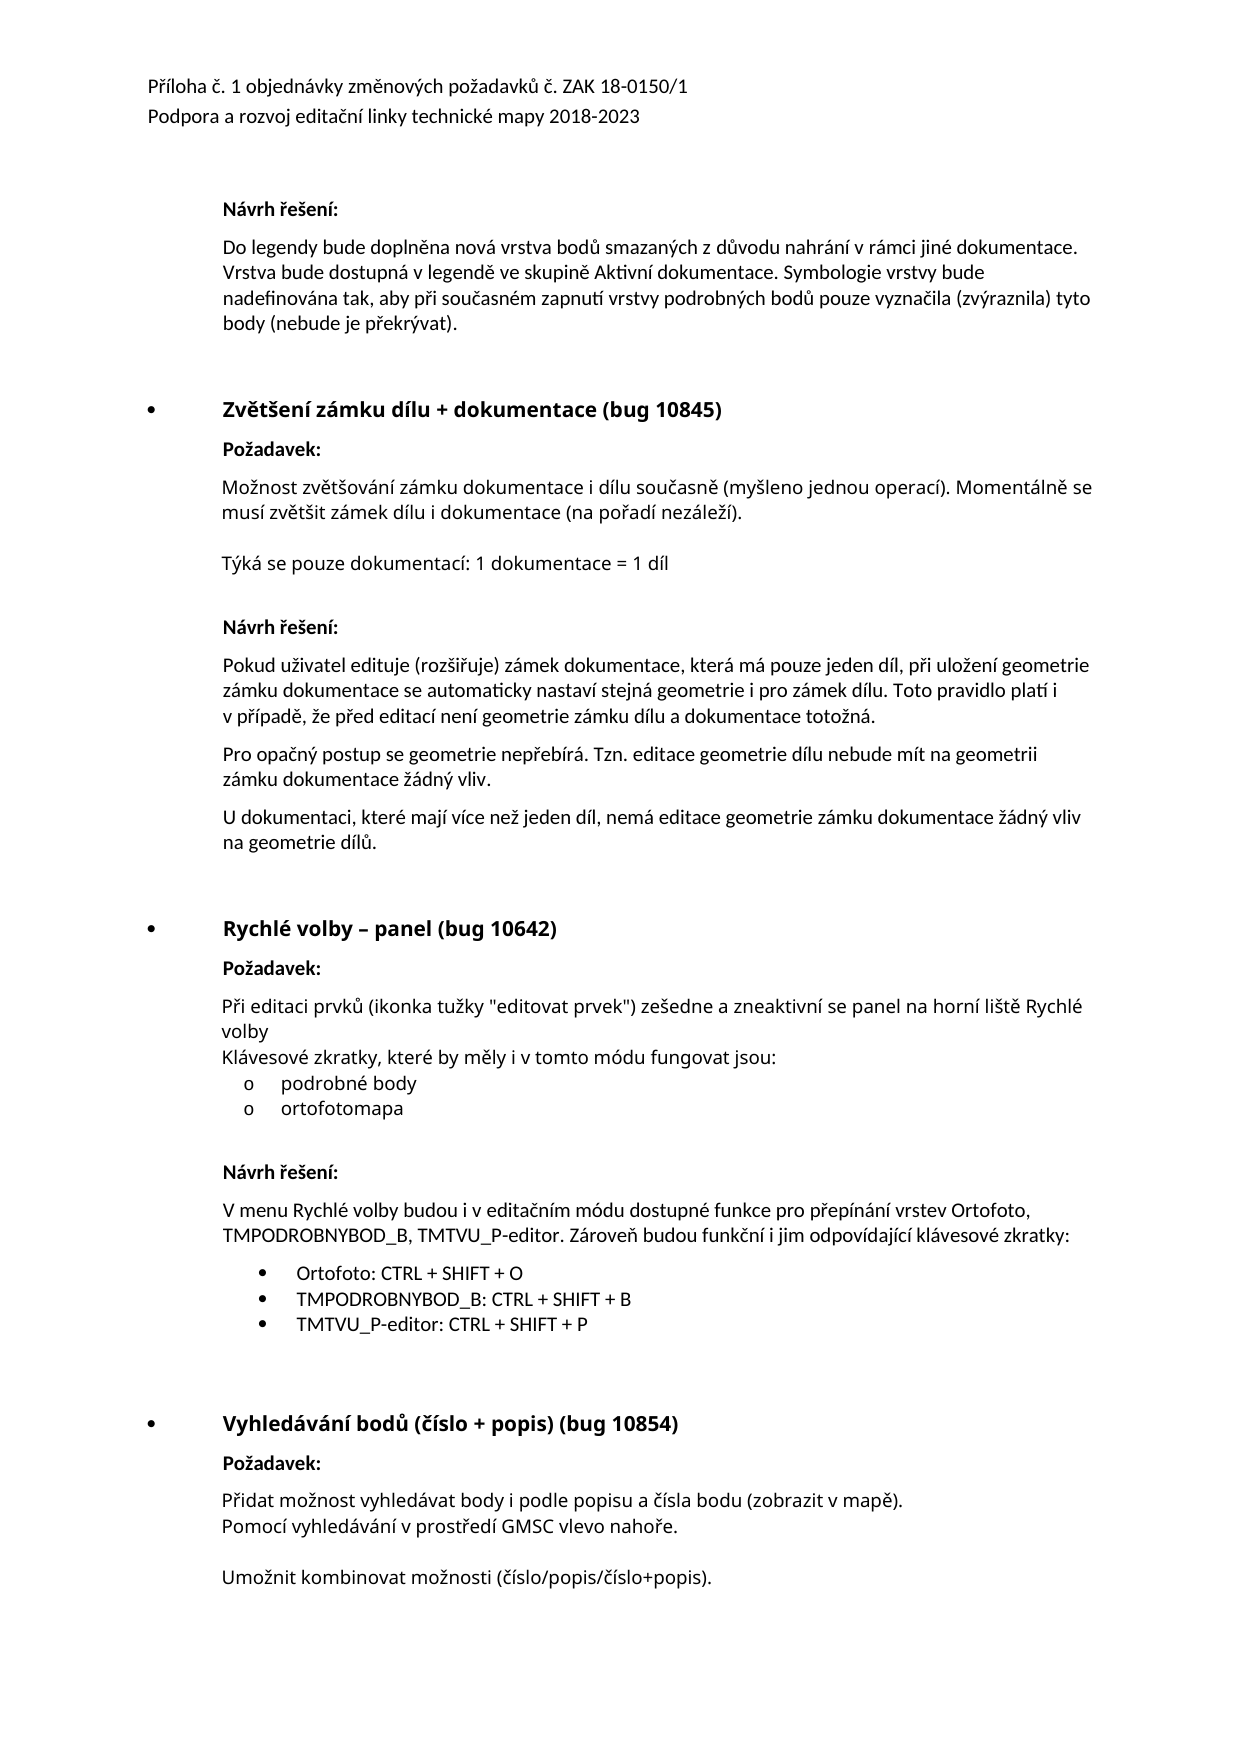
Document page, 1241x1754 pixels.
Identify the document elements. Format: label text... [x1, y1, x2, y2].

list Ortofoto: CTRL + SHIFT + O [259, 1261, 1093, 1286]
text Návrh řešení: [223, 196, 1093, 222]
subtitle Vyhledávání bodů (číslo + popis) (bug 10854) [148, 1400, 1093, 1437]
text Požadavek: [223, 955, 1093, 981]
text Návrh řešení: [223, 1159, 1093, 1185]
text Klávesové zkratky, které by měly i v tomto módu fungovat jsou: [221, 1044, 1093, 1070]
text Týká se pouze dokumentací: 1 dokumentace = 1 díl [221, 551, 1093, 576]
list TMPODROBNYBOD_B: CTRL + SHIFT + B [259, 1286, 1093, 1311]
subtitle Zvětšení zámku dílu + dokumentace (bug 10845) [148, 386, 1093, 424]
text Požadavek: [223, 436, 1093, 462]
list TMTVU_P-editor: CTRL + SHIFT + P [259, 1311, 1093, 1337]
text Návrh řešení: [223, 614, 1093, 639]
list podrobné body [243, 1070, 1093, 1096]
list ortofotomapa [243, 1096, 1093, 1121]
text Pokud uživatel edituje (rozšiřuje) zámek dokumentace, která má pouze jeden díl, při uložení geometrie zámku dokumentace se automaticky nastaví stejná geometrie i pro zámek dílu. Toto pravidlo platí i v případě, že před editací není geometrie zámku dílu a dokumentace totožná. [223, 652, 1093, 728]
text V menu Rychlé volby budou i v editačním módu dostupné funkce pro přepínání vrstev Ortofoto, TMPODROBNYBOD_B, TMTVU_P-editor. Zároveň budou funkční i jim odpovídající klávesové zkratky: [223, 1197, 1093, 1248]
text Umožnit kombinovat možnosti (číslo/popis/číslo+popis). [221, 1564, 1093, 1590]
text U dokumentaci, které mají více než jeden díl, nemá editace geometrie zámku dokumentace žádný vliv na geometrie dílů. [223, 804, 1093, 855]
text Pomocí vyhledávání v prostředí GMSC vlevo nahoře. [221, 1513, 1093, 1539]
text Požadavek: [223, 1450, 1093, 1475]
subtitle Rychlé volby – panel (bug 10642) [148, 905, 1093, 943]
text Přidat možnost vyhledávat body i podle popisu a čísla bodu (zobrazit v mapě). [221, 1488, 1093, 1513]
text Pro opačný postup se geometrie nepřebírá. Tzn. editace geometrie dílu nebude mít na geometrii zámku dokumentace žádný vliv. [223, 741, 1093, 792]
text Možnost zvětšování zámku dokumentace i dílu současně (myšleno jednou operací). Momentálně se musí zvětšit zámek dílu i dokumentace (na pořadí nezáleží). [221, 474, 1093, 525]
text Při editaci prvků (ikonka tužky "editovat prvek") zešedne a zneaktivní se panel na horní liště Rychlé volby [221, 993, 1093, 1044]
text Do legendy bude doplněna nová vrstva bodů smazaných z důvodu nahrání v rámci jiné dokumentace. Vrstva bude dostupná v legendě ve skupině Aktivní dokumentace. Symbologie vrstvy bude nadefinována tak, aby při současném zapnutí vrstvy podrobných bodů pouze vyznačila (zvýraznila) tyto body (nebude je překrývat). [223, 234, 1093, 336]
